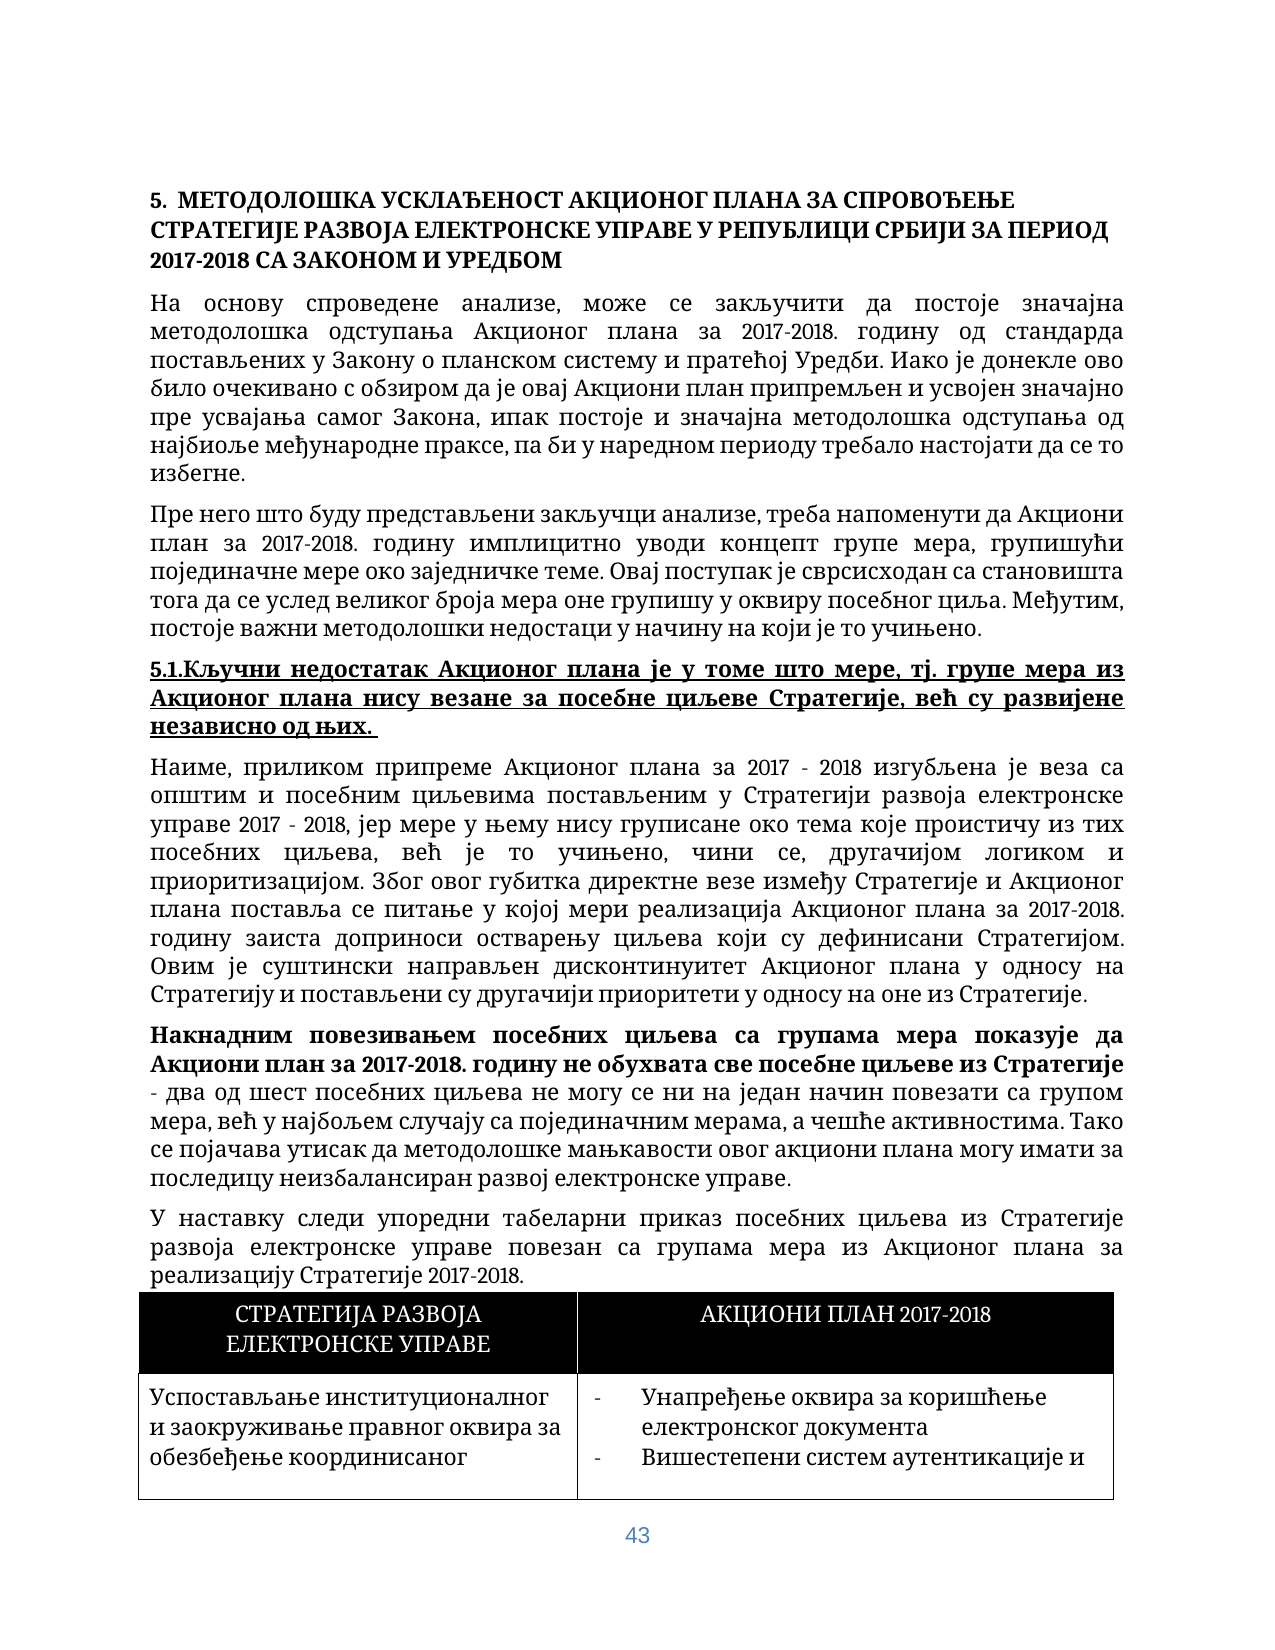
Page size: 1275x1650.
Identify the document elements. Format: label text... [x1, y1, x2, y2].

table_header АКЦИОНИ ПЛАН 2017-2018 [578, 1292, 1114, 1373]
text Наиме, приликом припреме Акционог плана за 2017 - 2018 изгубљена је веза са општим и посебним циљевима постављеним у Стратегији развоја електронске управе 2017 - 2018, јер мере у њему нису груписане око тема које проистичу из тих посебних циљева, већ је то учињено, чини се, другачијом логиком и приоритизацијом. Због овог губитка директне везе између Стратегије и Акционог плана поставља се питање у којој мери реализација Акционог плана за 2017-2018. годину заиста доприноси остварењу циљева који су дефинисани Стратегијом. Овим је суштински направљен дисконтинуитет Акционог плана у односу на Стратегију и постављени су другачији приоритети у односу на оне из Стратегије. [150, 755, 1125, 1008]
table_header СТРАТЕГИЈА РАЗВОЈА ЕЛЕКТРОНСКЕ УПРАВЕ [139, 1292, 577, 1373]
text Накнадним повезивањем посебних циљева са групама мера показује да Акциони план за 2017-2018. годину не обухвата све посебне циљеве из Стратегије - два од шест посебних циљева не могу се ни на један начин повезати са групом мера, већ у најбољем случају са појединачним мерама, а чешће активностима. Тако се појачава утисак да методолошке мањкавости овог акциони плана могу имати за последицу неизбалансиран развој електронске управе. [150, 1023, 1125, 1192]
text 5.1.Кључни недостатак Акционог плана је у томе што мере, тј. групе мера из Акционог плана нису везане за посебне циљеве Стратегије, већ су развијене независно од њих. [150, 709, 1125, 740]
text 5.1.Кључни недостатак Акционог плана је у томе што мере, тј. групе мера из Акционог плана нису везане за посебне циљеве Стратегије, већ су развијене независно од њих. [150, 681, 1125, 708]
text У наставку следи упоредни табеларни приказ посебних циљева из Стратегије развоја електронске управе повезан са групама мера из Акционог плана за реализацију Стратегије 2017-2018. [150, 1206, 1125, 1289]
text 5.1.Кључни недостатак Акционог плана је у томе што мере, тј. групе мера из Акционог плана нису везане за посебне циљеве Стратегије, већ су развијене независно од њих. [150, 657, 1125, 679]
text На основу спроведене анализе, може се закључити да постоје значајна методолошка одступања Акционог плана за 2017-2018. годину од стандарда постављених у Закону о планском систему и пратећој Уредби. Иако је донекле ово било очекивано с обзиром да је овај Акциони план припремљен и усвојен значајно пре усвајања самог Закона, ипак постоје и значајна методолошка одступања од најбиоље међународне праксе, па би у наредном периоду требало настојати да се то избегне. [150, 291, 1125, 488]
text Пре него што буду представљени закључци анализе, треба напоменути да Акциони план за 2017-2018. годину имплицитно уводи концепт групе мера, групишући појединачне мере око заједничке теме. Овај поступак је сврсисходан са становишта тога да се услед великог броја мера оне групишу у оквиру посебног циља. Међутим, постоје важни методолошки недостаци у начину на који је то учињено. [150, 502, 1125, 642]
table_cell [578, 1374, 1113, 1499]
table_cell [139, 1374, 577, 1499]
subtitle 5. МЕТОДОЛОШКА УСКЛАЂЕНОСТ АКЦИОНОГ ПЛАНА ЗА СПРОВОЂЕЊЕ СТРАТЕГИЈЕ РАЗВОЈА ЕЛЕКТРОНСКЕ УПРАВЕ У РЕПУБЛИЦИ СРБИЈИ ЗА ПЕРИОД 2017-2018 СА ЗАКОНОМ И УРЕДБОМ [150, 187, 1125, 274]
